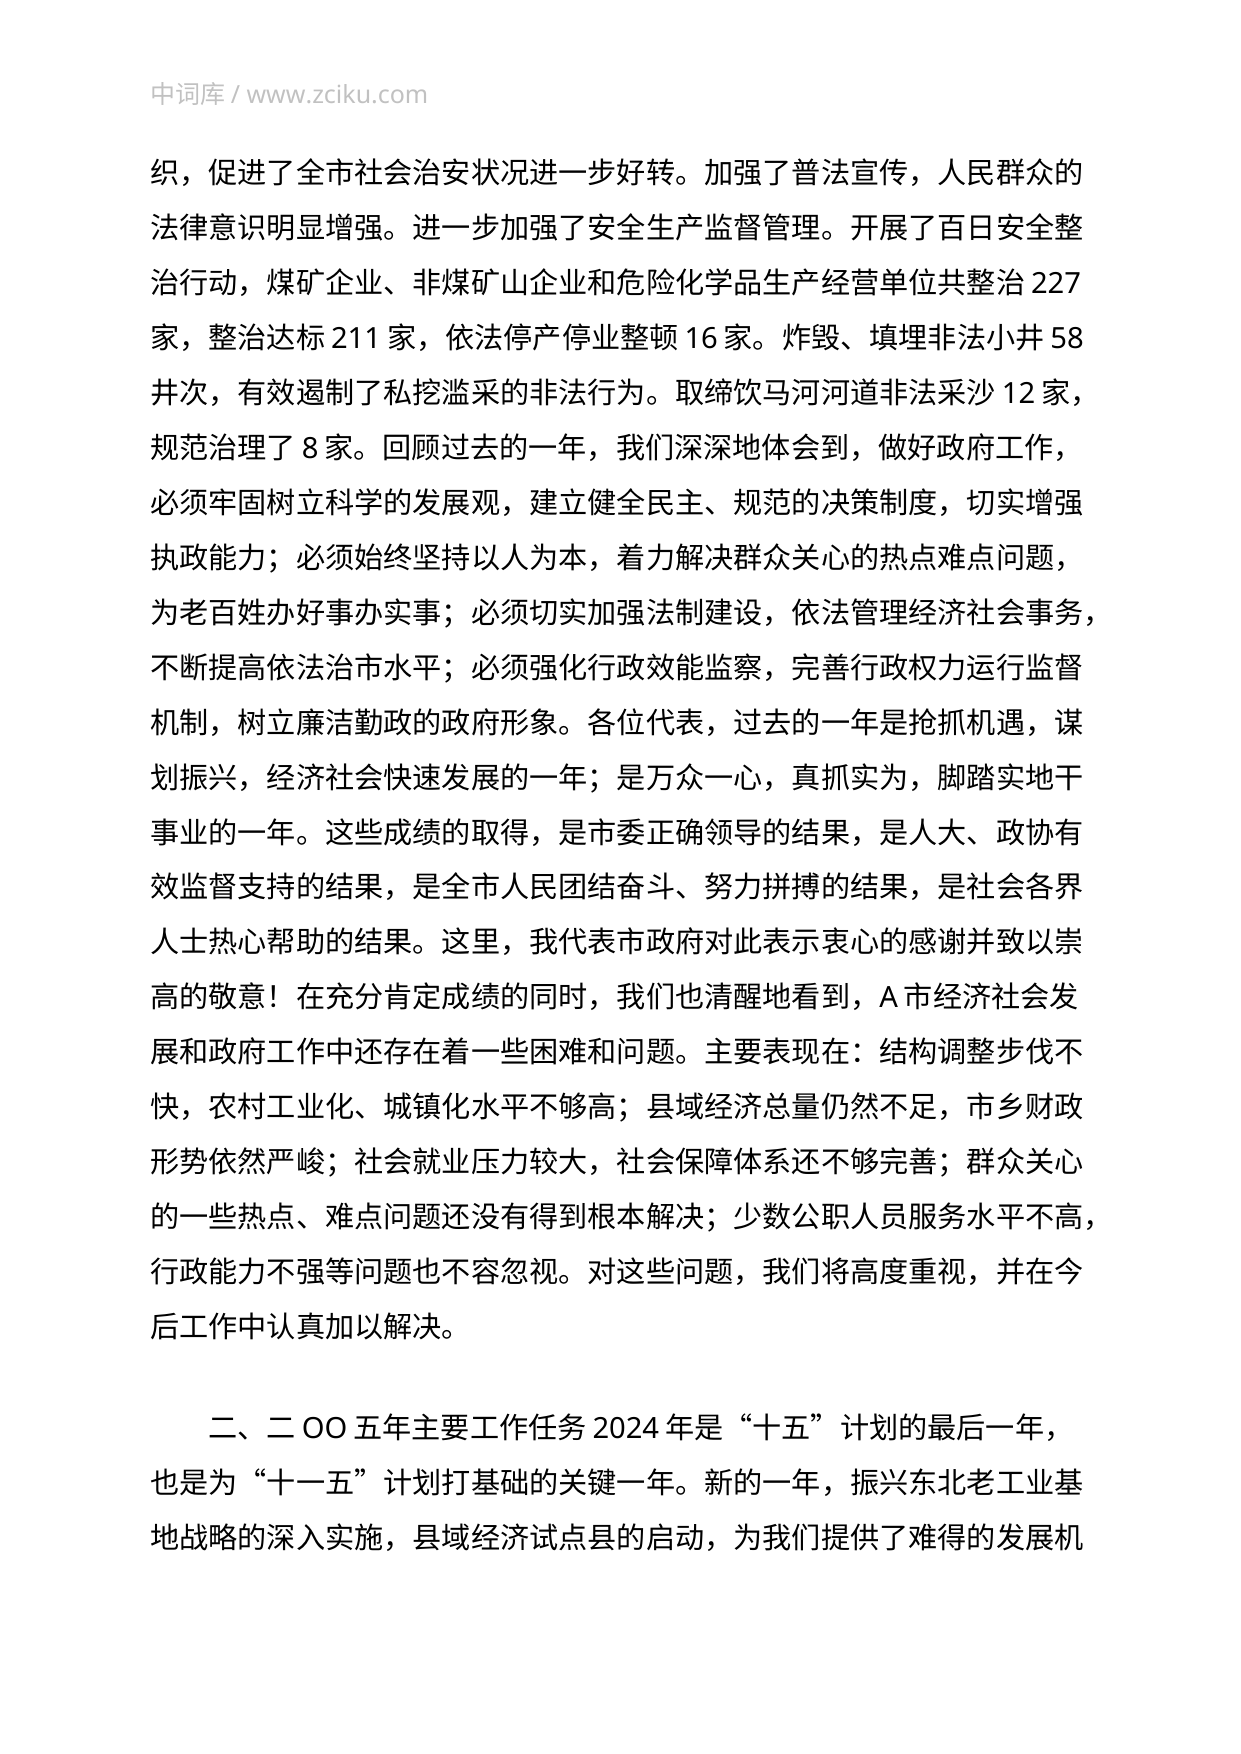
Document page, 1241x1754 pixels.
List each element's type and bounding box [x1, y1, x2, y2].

text [150, 1405, 1090, 1557]
text [150, 150, 1090, 1346]
